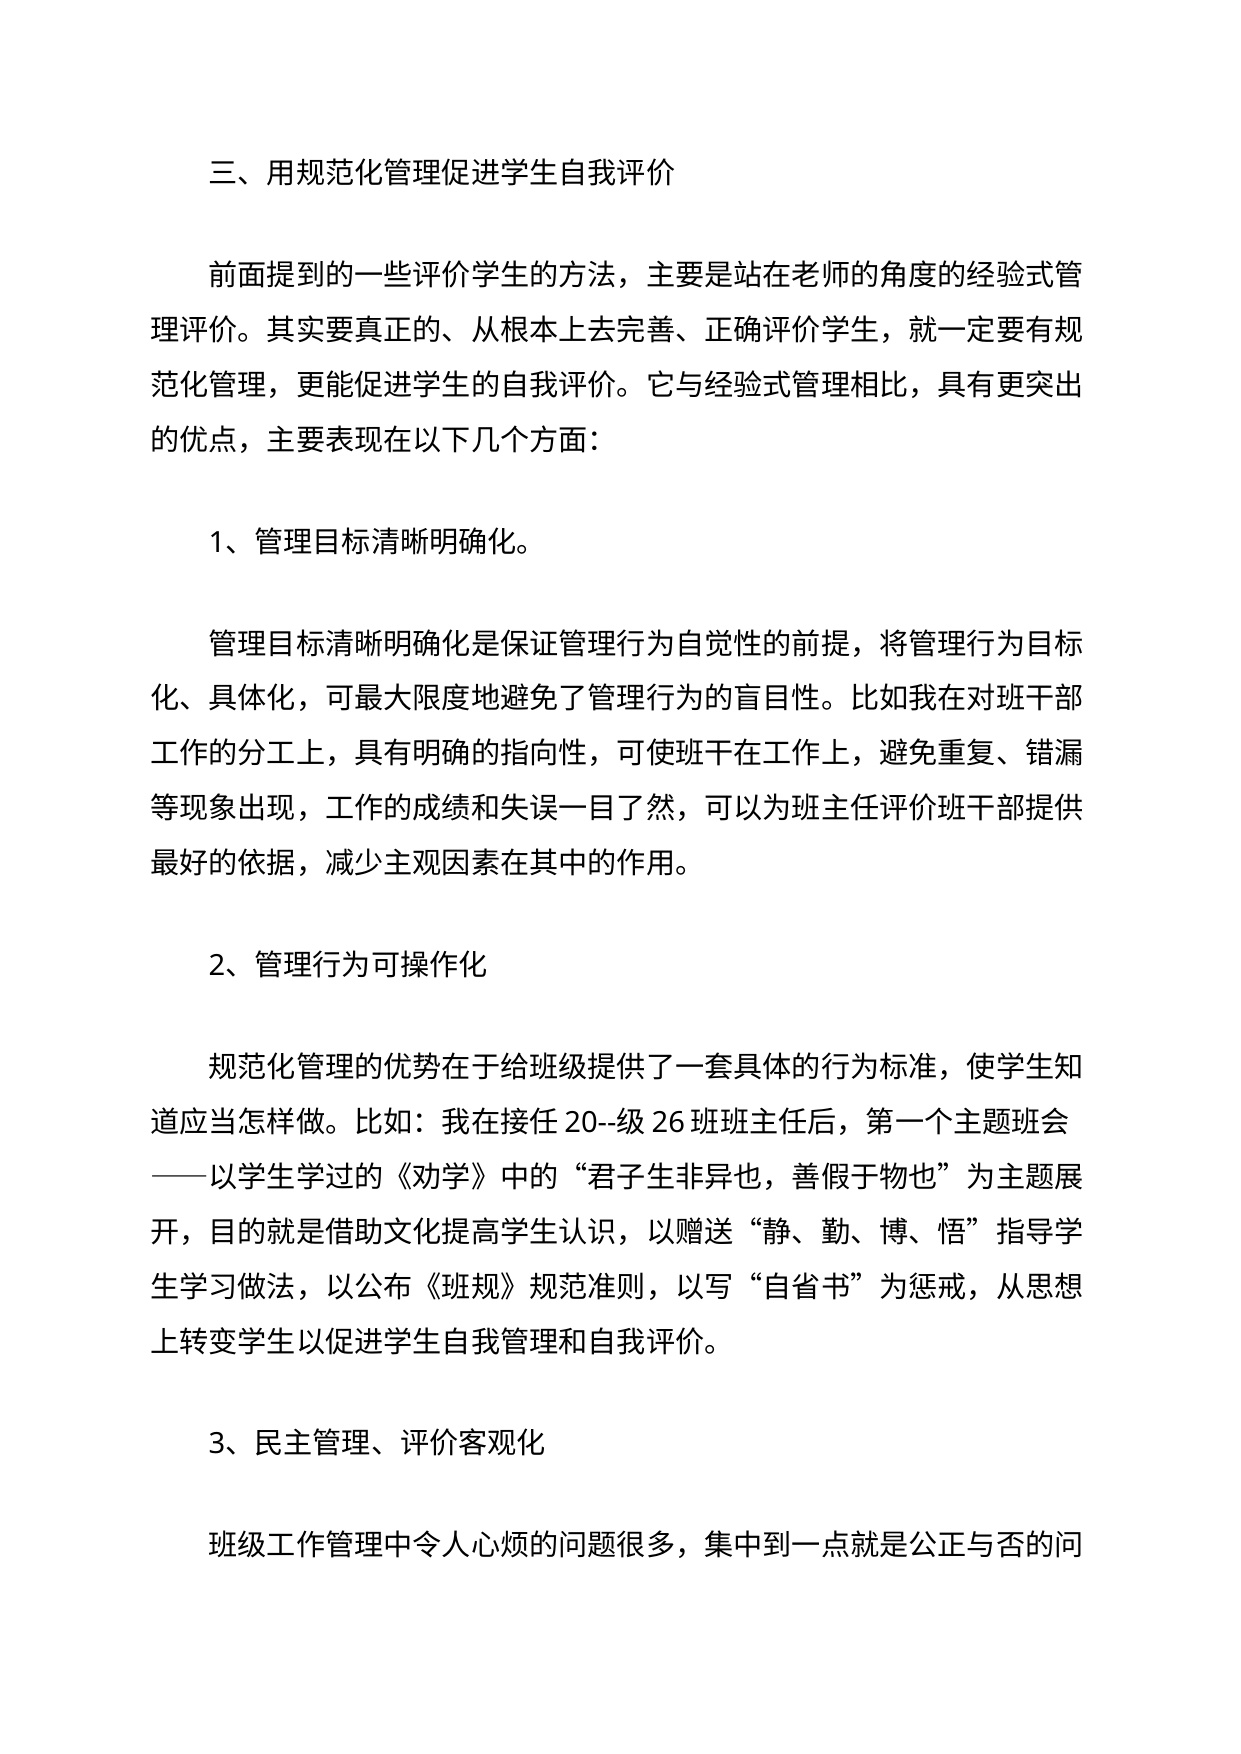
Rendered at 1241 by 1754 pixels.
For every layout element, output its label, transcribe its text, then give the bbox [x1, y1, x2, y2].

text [150, 1522, 1090, 1564]
text 管理目标清晰明确化是保证管理行为自觉性的前提，将管理行为目标化、具体化，可最大限度地避免了管理行为的盲目性。比如我在对班干部工作的分工上，具有明确的指向性，可使班干在工作上，避免重复、错漏等现象出现，工作的成绩和失误一目了然，可以为班主任评价班干部提供最好的依据，减少主观因素在其中的作用。 [150, 620, 1090, 882]
text 1、管理目标清晰明确化。 [150, 518, 1090, 561]
text 2、管理行为可操作化 [150, 942, 1090, 984]
text 前面提到的一些评价学生的方法，主要是站在老师的角度的经验式管理评价。其实要真正的、从根本上去完善、正确评价学生，就一定要有规范化管理，更能促进学生的自我评价。它与经验式管理相比，具有更突出的优点，主要表现在以下几个方面： [150, 252, 1090, 459]
text 3、民主管理、评价客观化 [150, 1420, 1090, 1462]
text 三、用规范化管理促进学生自我评价 [150, 150, 1090, 192]
text 规范化管理的优势在于给班级提供了一套具体的行为标准，使学生知道应当怎样做。比如：我在接任20--级26班班主任后，第一个主题班会——以学生学过的《劝学》中的“君子生非异也，善假于物也”为主题展开，目的就是借助文化提高学生认识，以赠送“静、勤、博、悟”指导学生学习做法，以公布《班规》规范准则，以写“自省书”为惩戒，从思想上转变学生以促进学生自我管理和自我评价。 [150, 1043, 1090, 1360]
